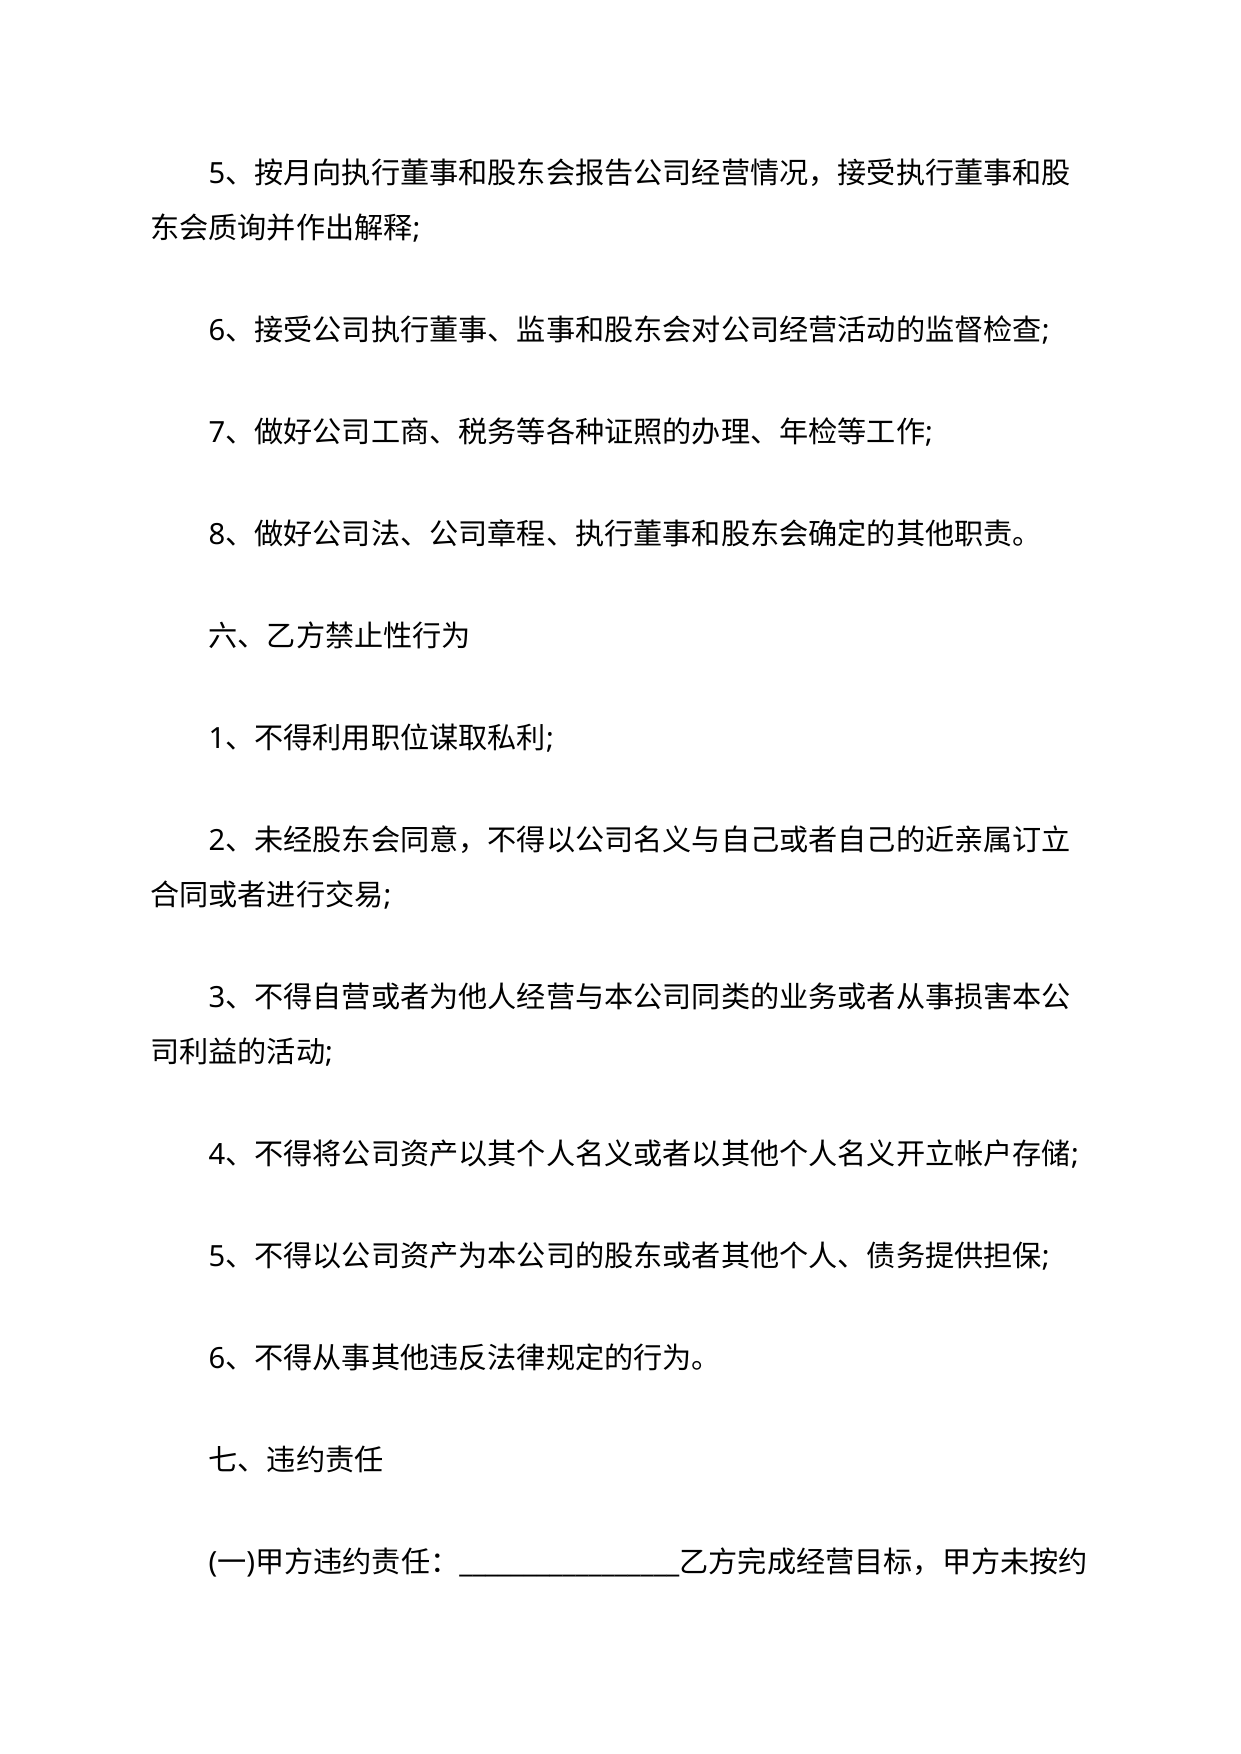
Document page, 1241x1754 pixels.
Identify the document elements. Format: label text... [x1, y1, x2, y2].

text 六、乙方禁止性行为 [150, 613, 1090, 655]
text 5、按月向执行董事和股东会报告公司经营情况，接受执行董事和股东会质询并作出解释; [150, 150, 1090, 247]
text 5、不得以公司资产为本公司的股东或者其他个人、债务提供担保; [150, 1233, 1090, 1275]
text 7、做好公司工商、税务等各种证照的办理、年检等工作; [150, 409, 1090, 451]
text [150, 1538, 1090, 1581]
text 6、接受公司执行董事、监事和股东会对公司经营活动的监督检查; [150, 307, 1090, 349]
text 七、违约责任 [150, 1437, 1090, 1479]
text 8、做好公司法、公司章程、执行董事和股东会确定的其他职责。 [150, 511, 1090, 553]
text 1、不得利用职位谋取私利; [150, 715, 1090, 757]
text 2、未经股东会同意，不得以公司名义与自己或者自己的近亲属订立合同或者进行交易; [150, 817, 1090, 914]
text 3、不得自营或者为他人经营与本公司同类的业务或者从事损害本公司利益的活动; [150, 974, 1090, 1071]
text 6、不得从事其他违反法律规定的行为。 [150, 1334, 1090, 1377]
text 4、不得将公司资产以其个人名义或者以其他个人名义开立帐户存储; [150, 1131, 1090, 1173]
